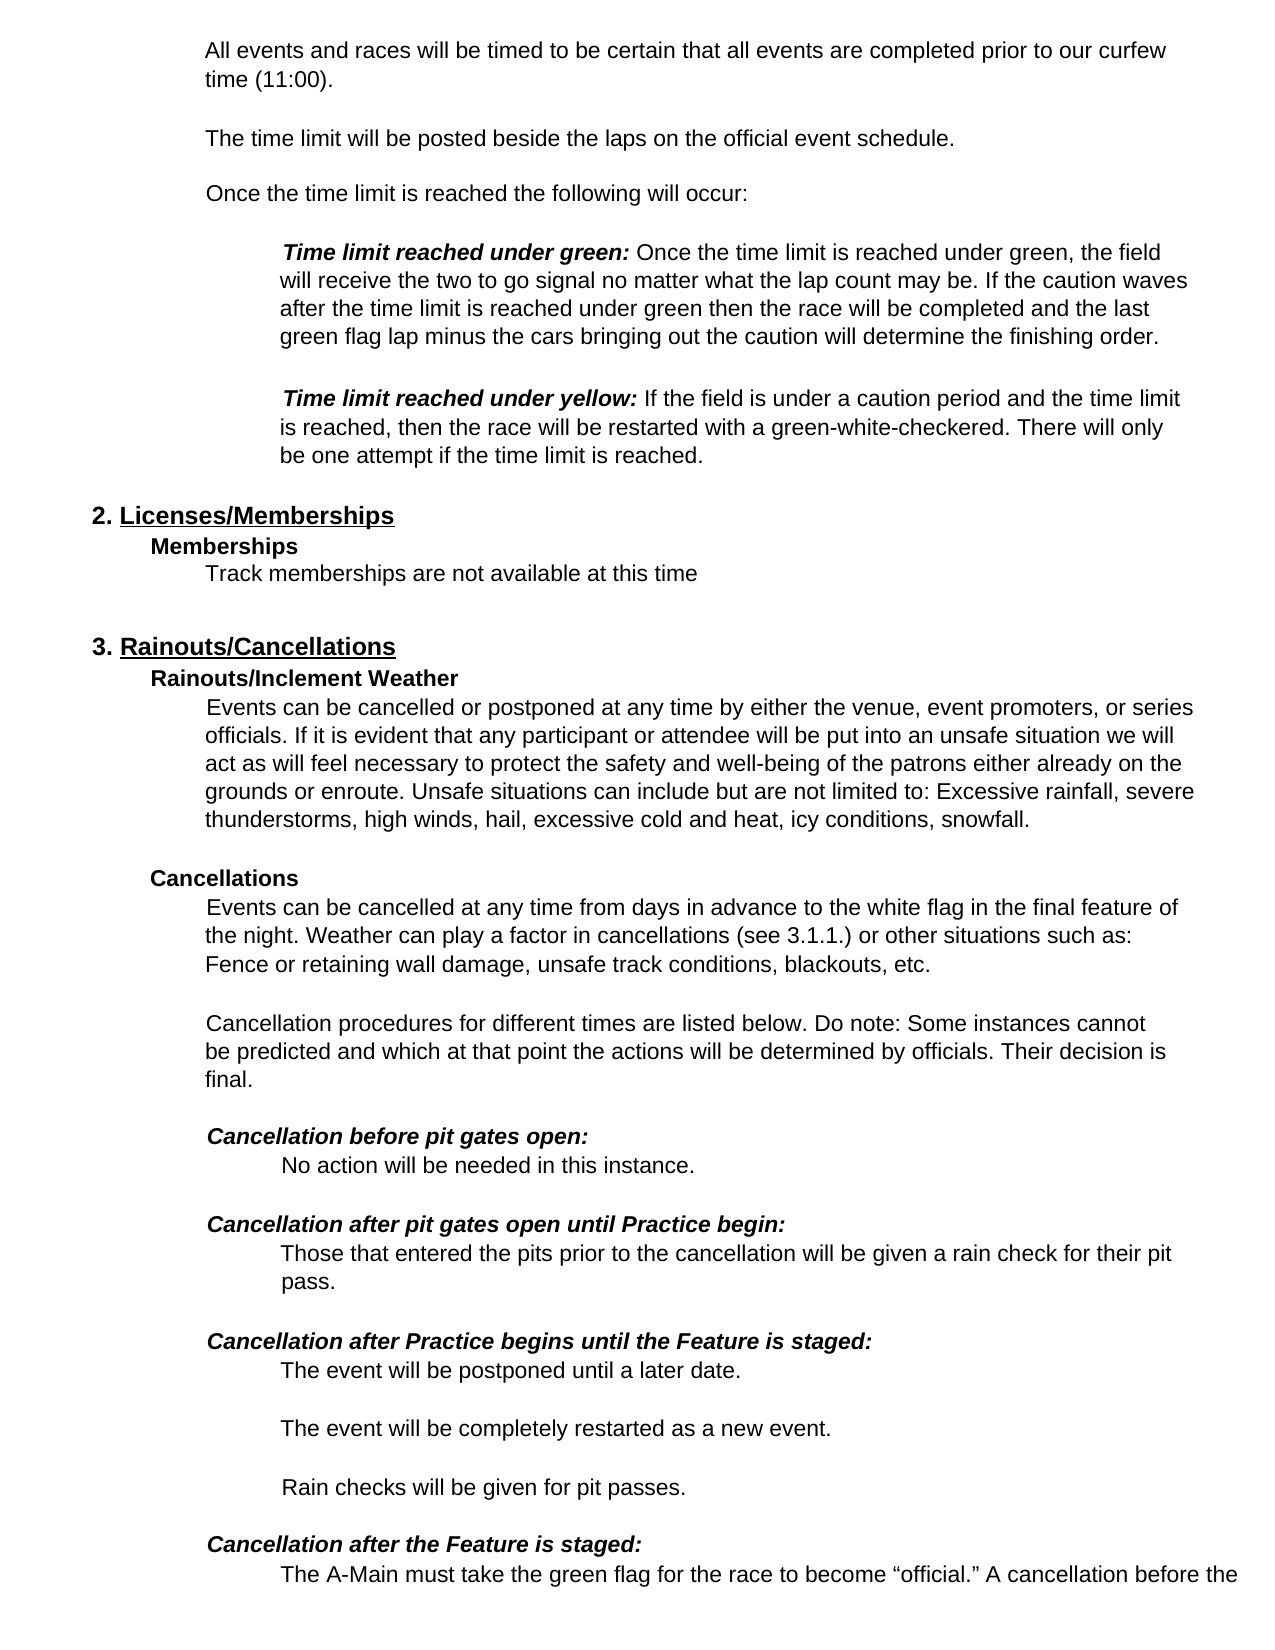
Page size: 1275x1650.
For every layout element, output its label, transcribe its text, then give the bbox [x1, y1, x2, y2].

text The event will be postponed until a later date. [280, 1357, 1251, 1383]
text 3. Rainouts/Cancellations [92, 632, 1251, 661]
text Time limit reached under green: Once the time limit is reached under green, the field will receive the two to go signal no matter what the lap count may be. If the caution waves after the time limit is reached under green then the race will be completed and the last green flag lap minus the cars bringing out the caution will determine the finishing order. [279, 239, 1192, 350]
text Rainouts/Inclement Weather [150, 665, 1251, 691]
text Rain checks will be given for pit passes. [281, 1473, 1251, 1500]
text Events can be cancelled or postponed at any time by either the venue, event promoters, or series officials. If it is evident that any participant or attendee will be put into an unsafe situation we will act as will feel necessary to protect the safety and well-being of the patrons either already on the grounds or enroute. Unsafe situations can include but are not limited to: Excessive rainfall, severe thunderstorms, high winds, hail, excessive cold and heat, icy conditions, snowfall. [205, 694, 1201, 832]
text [280, 1561, 1251, 1587]
text Cancellations [150, 865, 1251, 891]
text The time limit will be posted beside the laps on the official event schedule. [205, 125, 1251, 151]
text Cancellation procedures for different times are listed below. Do note: Some instances cannot be predicted and which at that point the actions will be determined by officials. Their decision is final. [205, 1010, 1169, 1092]
text The event will be completely restarted as a new event. [280, 1415, 1251, 1442]
text Memberships [150, 533, 1251, 559]
text 2. Licenses/Memberships [92, 501, 1251, 529]
text Time limit reached under yellow: If the field is under a caution period and the time limit is reached, then the race will be restarted with a green-white-checkered. There will only be one attempt if the time limit is reached. [279, 385, 1192, 468]
text Once the time limit is reached the following will occur: [206, 180, 1251, 207]
text Cancellation after pit gates open until Practice begin: [207, 1211, 1251, 1237]
text Track memberships are not available at this time [205, 560, 1251, 587]
text Those that entered the pits prior to the cancellation will be given a rain check for their pit pass. [280, 1240, 1174, 1294]
text Cancellation after the Feature is staged: [207, 1531, 1251, 1558]
text All events and races will be timed to be certain that all events are completed prior to our curfew time (11:00). [204, 37, 1169, 92]
text Events can be cancelled at any time from days in advance to the white flag in the final feature of the night. Weather can play a factor in cancellations (see 3.1.1.) or other situations such as: Fence or retaining wall damage, unsafe track conditions, blackouts, etc. [205, 894, 1183, 977]
text Cancellation before pit gates open: [207, 1123, 1251, 1149]
text No action will be needed in this instance. [281, 1152, 1251, 1179]
text Cancellation after Practice begins until the Feature is staged: [207, 1328, 1251, 1354]
